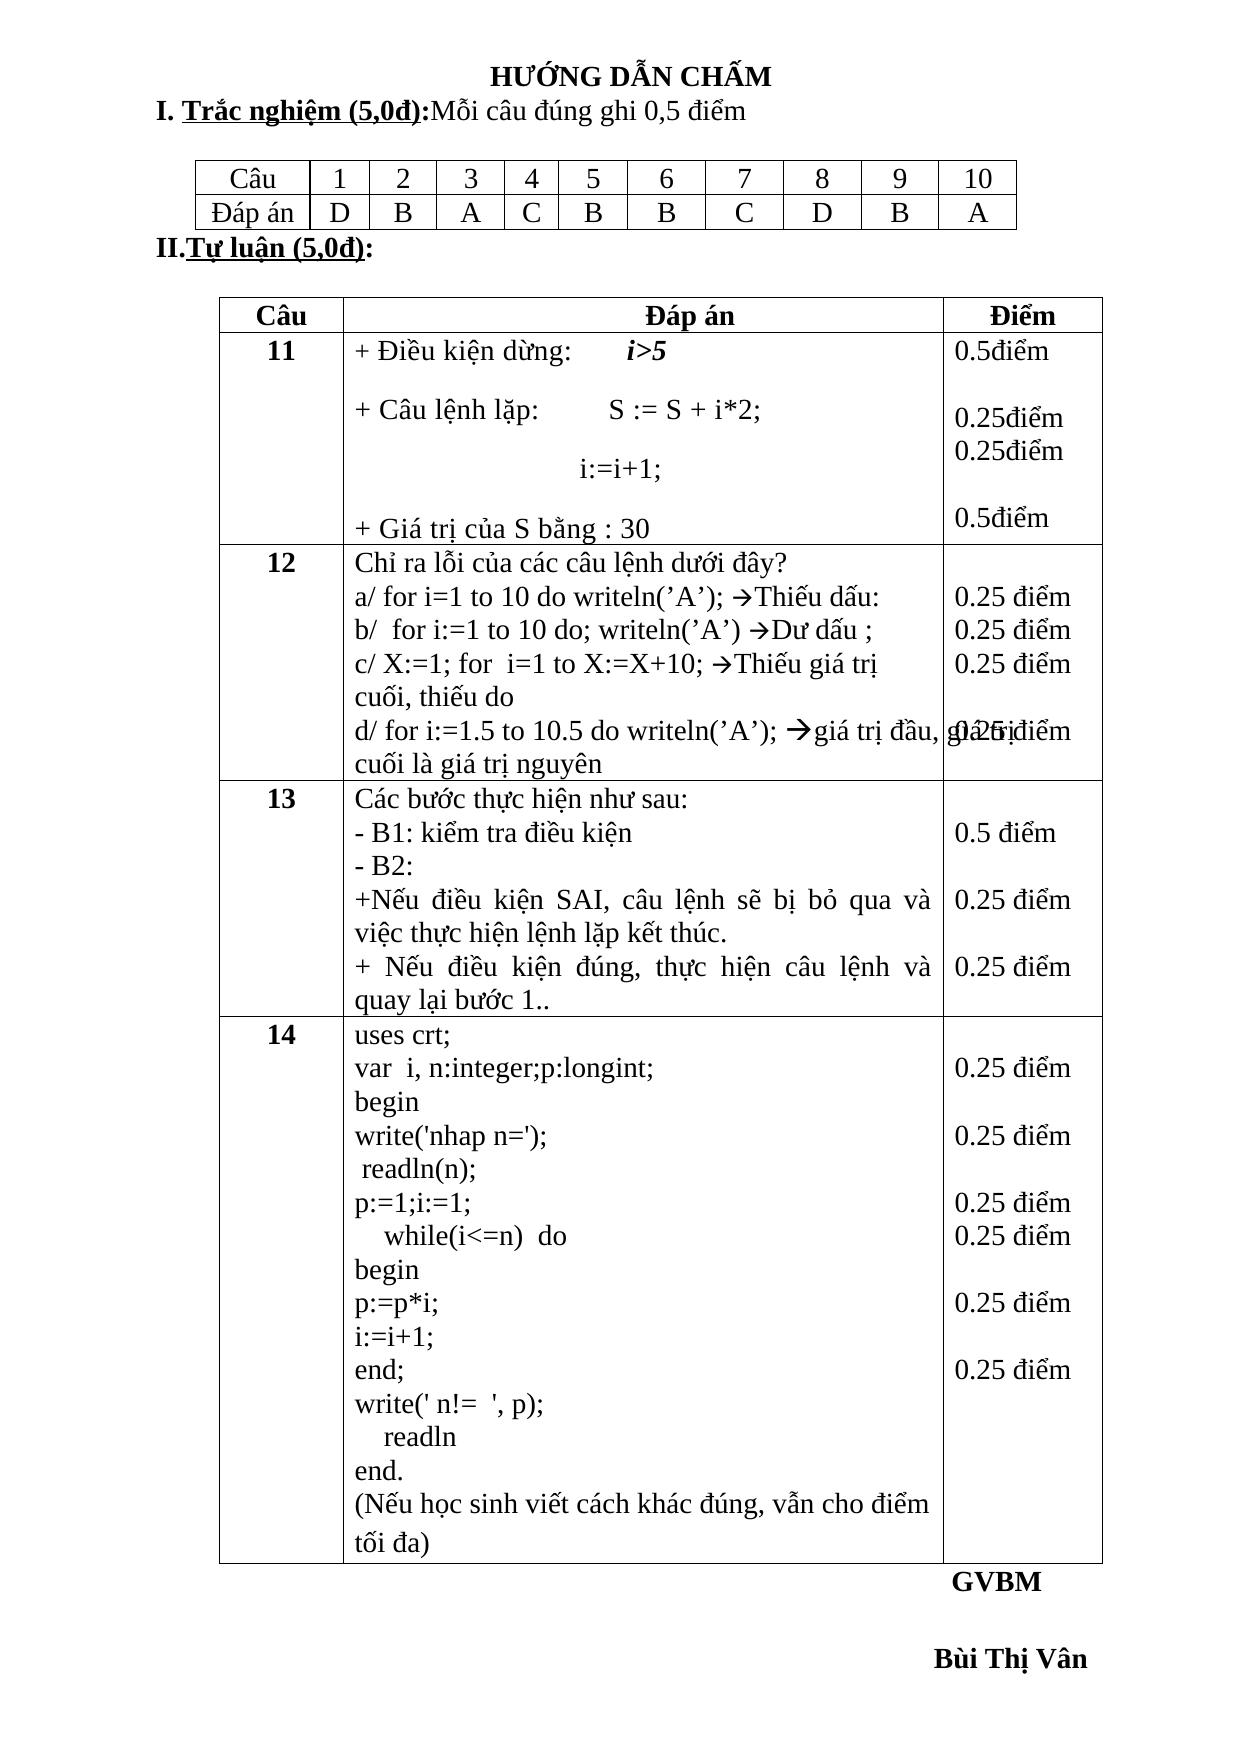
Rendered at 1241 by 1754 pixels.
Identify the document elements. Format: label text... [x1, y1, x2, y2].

text GVBM [118, 1564, 1200, 1597]
table_cell 13 [220, 781, 343, 1016]
table_cell 14 [220, 1017, 343, 1563]
table_cell 0.5 điểm 0.25 điểm 0.25 điểm [944, 781, 1102, 1016]
table_cell A [939, 195, 1016, 229]
table_header 3 [437, 161, 504, 194]
text II.Tự luận (5,0đ): [156, 230, 1240, 263]
table_cell 0.25 điểm 0.25 điểm 0.25 điểm 0.25 điểm [944, 545, 1102, 780]
table_cell B [628, 195, 705, 229]
table_cell + Điều kiện dừng: i>5 + Câu lệnh lặp: S := S + i*2; i:=i+1; + Giá trị của S bằng : 30 [344, 333, 943, 544]
table_header 10 [939, 161, 1016, 194]
table_header 9 [862, 161, 938, 194]
table_cell B [559, 195, 627, 229]
table_header 2 [370, 161, 436, 194]
table_cell Các bước thực hiện như sau: - B1: kiểm tra điều kiện - B2: +Nếu điều kiện SAI, câu lệnh sẽ bị bỏ qua và việc thực hiện lệnh lặp kết thúc. + Nếu điều kiện đúng, thực hiện câu lệnh và quay lại bước 1.. [344, 781, 943, 1016]
table_cell 11 [220, 333, 343, 544]
table_cell A [437, 195, 504, 229]
table_cell D [311, 195, 369, 229]
table_header Câu [196, 161, 309, 194]
table_header Điểm [944, 298, 1102, 332]
table_header 6 [628, 161, 705, 194]
table_cell uses crt; var i, n:integer;p:longint; begin write('nhap n='); readln(n); p:=1;i:=1; while(i<=n) do begin p:=p*i; i:=i+1; end; write(' n!= ', p); readln end. (Nếu học sinh viết cách khác đúng, vẫn cho điểm tối đa) [344, 1017, 943, 1563]
table_header 5 [559, 161, 627, 194]
table_header Đáp án [344, 298, 943, 332]
text I. Trắc nghiệm (5,0đ):Mỗi câu đúng ghi 0,5 điểm [156, 93, 1240, 126]
table_cell Chỉ ra lỗi của các câu lệnh dưới đây? a/ for i=1 to 10 do writeln(’A’); Thiếu dấu: b/ for i:=1 to 10 do; writeln(’A’) Dư dấu ; c/ X:=1; for i=1 to X:=X+10; Thiếu giá trị cuối, thiếu do d/ for i:=1.5 to 10.5 do writeln(’A’); giá trị đầu, giá trị cuối là giá trị nguyên [344, 545, 943, 780]
table_cell 12 [220, 545, 343, 780]
table_header 7 [706, 161, 783, 194]
text HƯỚNG DẪN CHẤM [62, 59, 1200, 93]
table_header 1 [311, 161, 369, 194]
table_cell 0.5điểm 0.25điểm 0.25điểm 0.5điểm [944, 333, 1102, 544]
table_header 8 [784, 161, 861, 194]
text Bùi Thị Vân [118, 1641, 1200, 1674]
table_cell C [706, 195, 783, 229]
table_cell B [862, 195, 938, 229]
table_cell Đáp án [196, 195, 309, 229]
table_cell 0.25 điểm 0.25 điểm 0.25 điểm 0.25 điểm 0.25 điểm 0.25 điểm [944, 1017, 1102, 1563]
table_cell D [784, 195, 861, 229]
table_cell C [505, 195, 558, 229]
table_header Câu [220, 298, 343, 332]
table_cell B [370, 195, 436, 229]
table_header 4 [505, 161, 558, 194]
